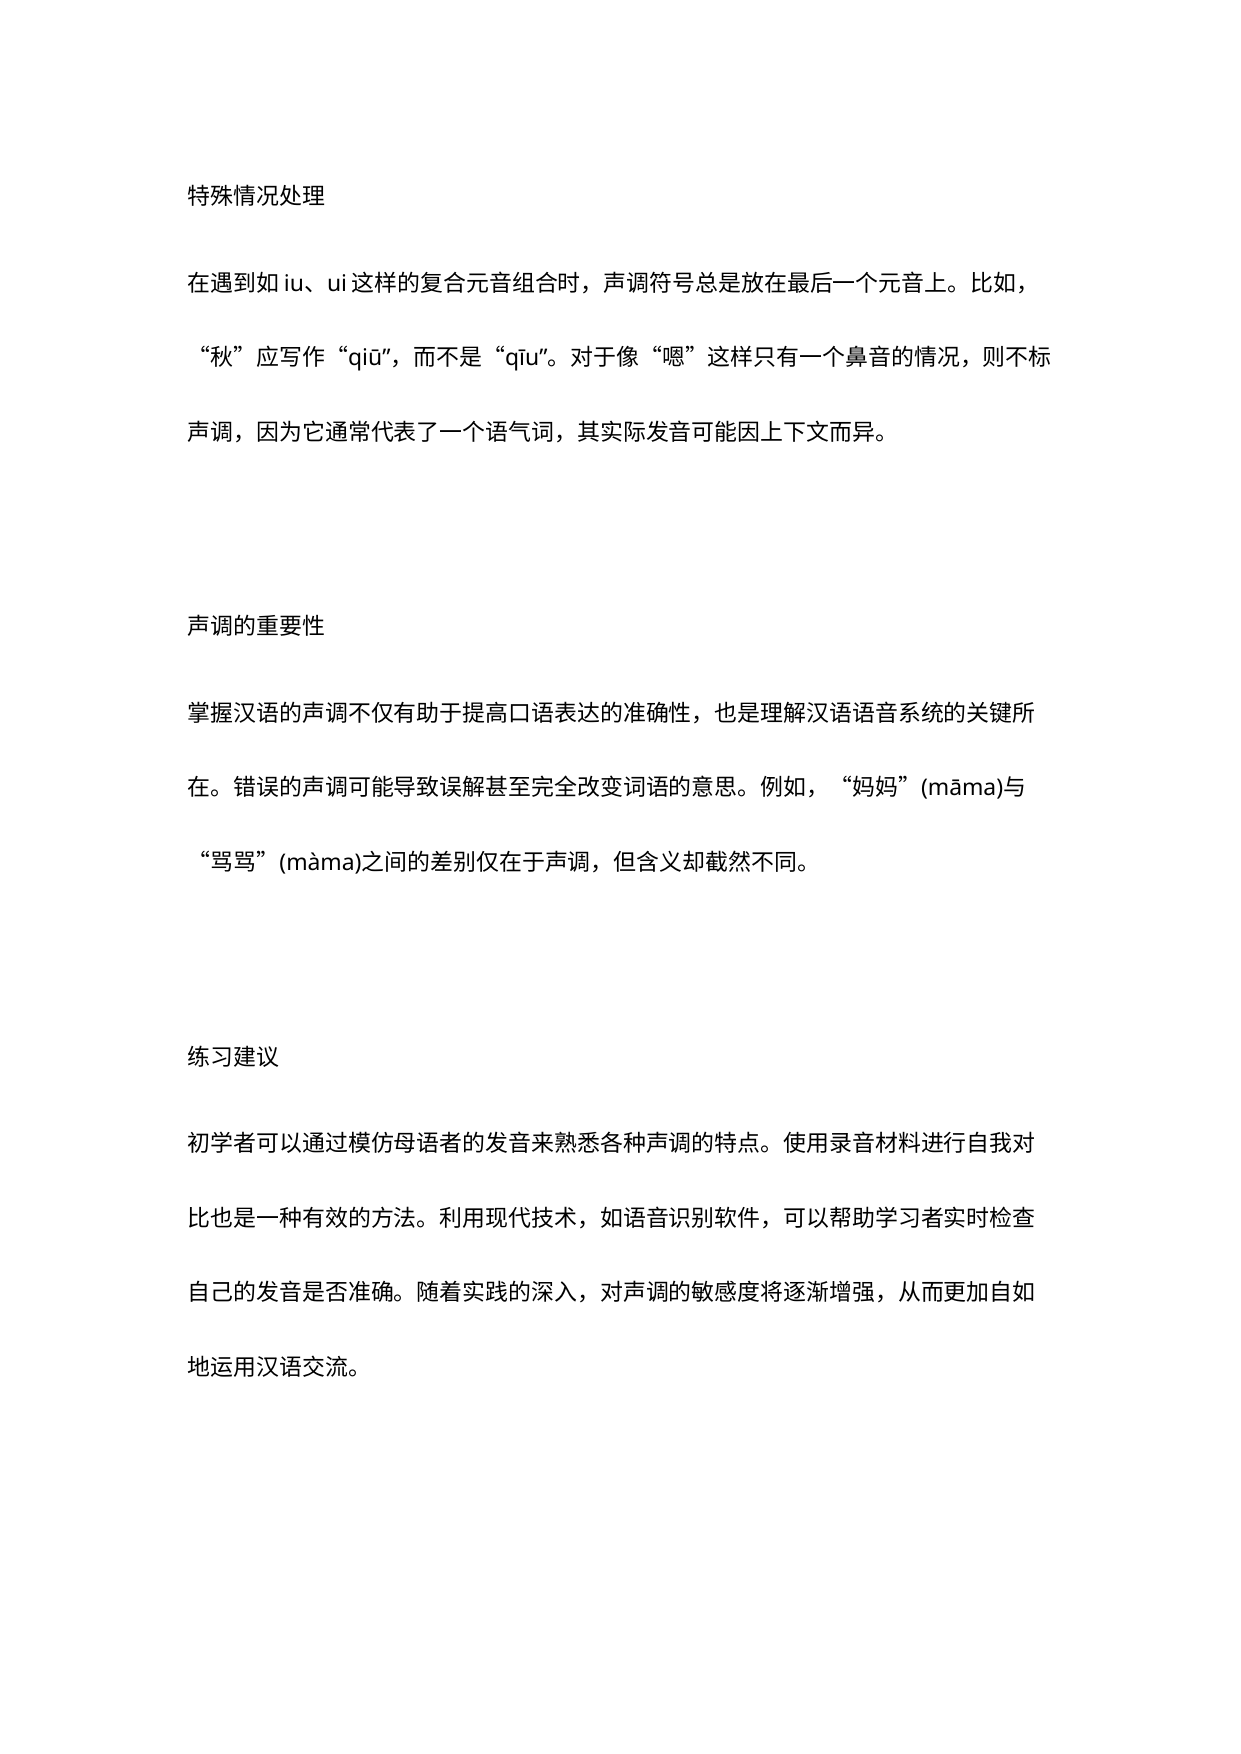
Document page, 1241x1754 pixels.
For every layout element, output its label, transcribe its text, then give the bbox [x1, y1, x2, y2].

text 在遇到如iu、ui这样的复合元音组合时，声调符号总是放在最后一个元音上。比如，“秋”应写作“qiū”，而不是“qīu”。对于像“嗯”这样只有一个鼻音的情况，则不标声调，因为它通常代表了一个语气词，其实际发音可能因上下文而异。 [187, 248, 1053, 463]
text 练习建议 [187, 1022, 1053, 1087]
text 特殊情况处理 [187, 162, 1053, 227]
text 掌握汉语的声调不仅有助于提高口语表达的准确性，也是理解汉语语音系统的关键所在。错误的声调可能导致误解甚至完全改变词语的意思。例如，“妈妈”(māma)与“骂骂”(màma)之间的差别仅在于声调，但含义却截然不同。 [187, 679, 1053, 893]
text 初学者可以通过模仿母语者的发音来熟悉各种声调的特点。使用录音材料进行自我对比也是一种有效的方法。利用现代技术，如语音识别软件，可以帮助学习者实时检查自己的发音是否准确。随着实践的深入，对声调的敏感度将逐渐增强，从而更加自如地运用汉语交流。 [187, 1109, 1053, 1398]
text 声调的重要性 [187, 592, 1053, 657]
